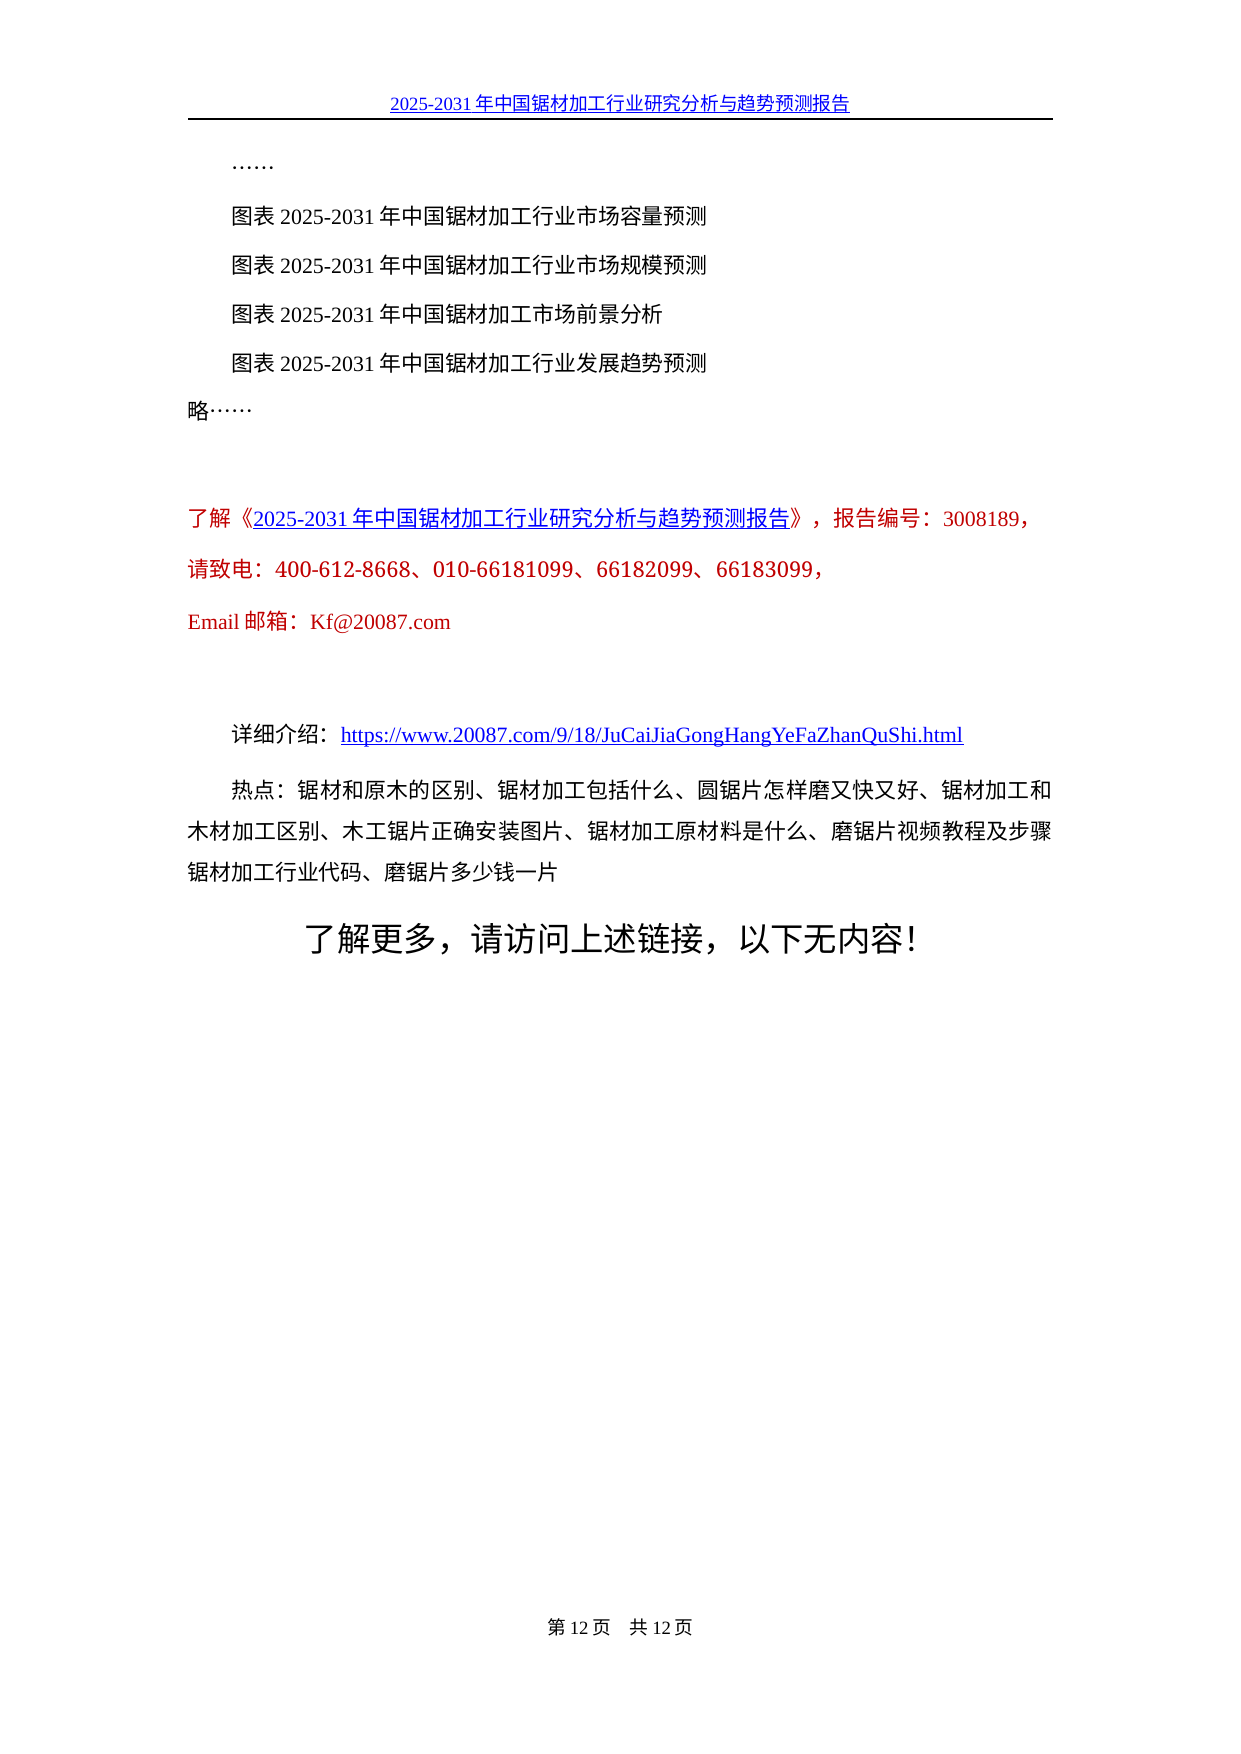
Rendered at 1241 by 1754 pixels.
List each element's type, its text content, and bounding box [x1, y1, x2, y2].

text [187, 150, 1053, 426]
text 详细介绍：https://www.20087.com/9/18/JuCaiJiaGongHangYeFaZhanQuShi.html [187, 716, 1053, 749]
title 了解更多，请访问上述链接，以下无内容！ [187, 904, 1053, 969]
text 了解《2025-2031年中国锯材加工行业研究分析与趋势预测报告》，报告编号：3008189， [187, 500, 1053, 533]
text 热点：锯材和原木的区别、锯材加工包括什么、圆锯片怎样磨又快又好、锯材加工和木材加工区别、木工锯片正确安装图片、锯材加工原材料是什么、磨锯片视频教程及步骤、锯材加工行业代码、磨锯片多少钱一片 [187, 773, 1053, 887]
text Email邮箱：Kf@20087.com [187, 603, 1053, 636]
text 请致电：400-612-8668、010-66181099、66182099、66183099， [187, 552, 1053, 584]
